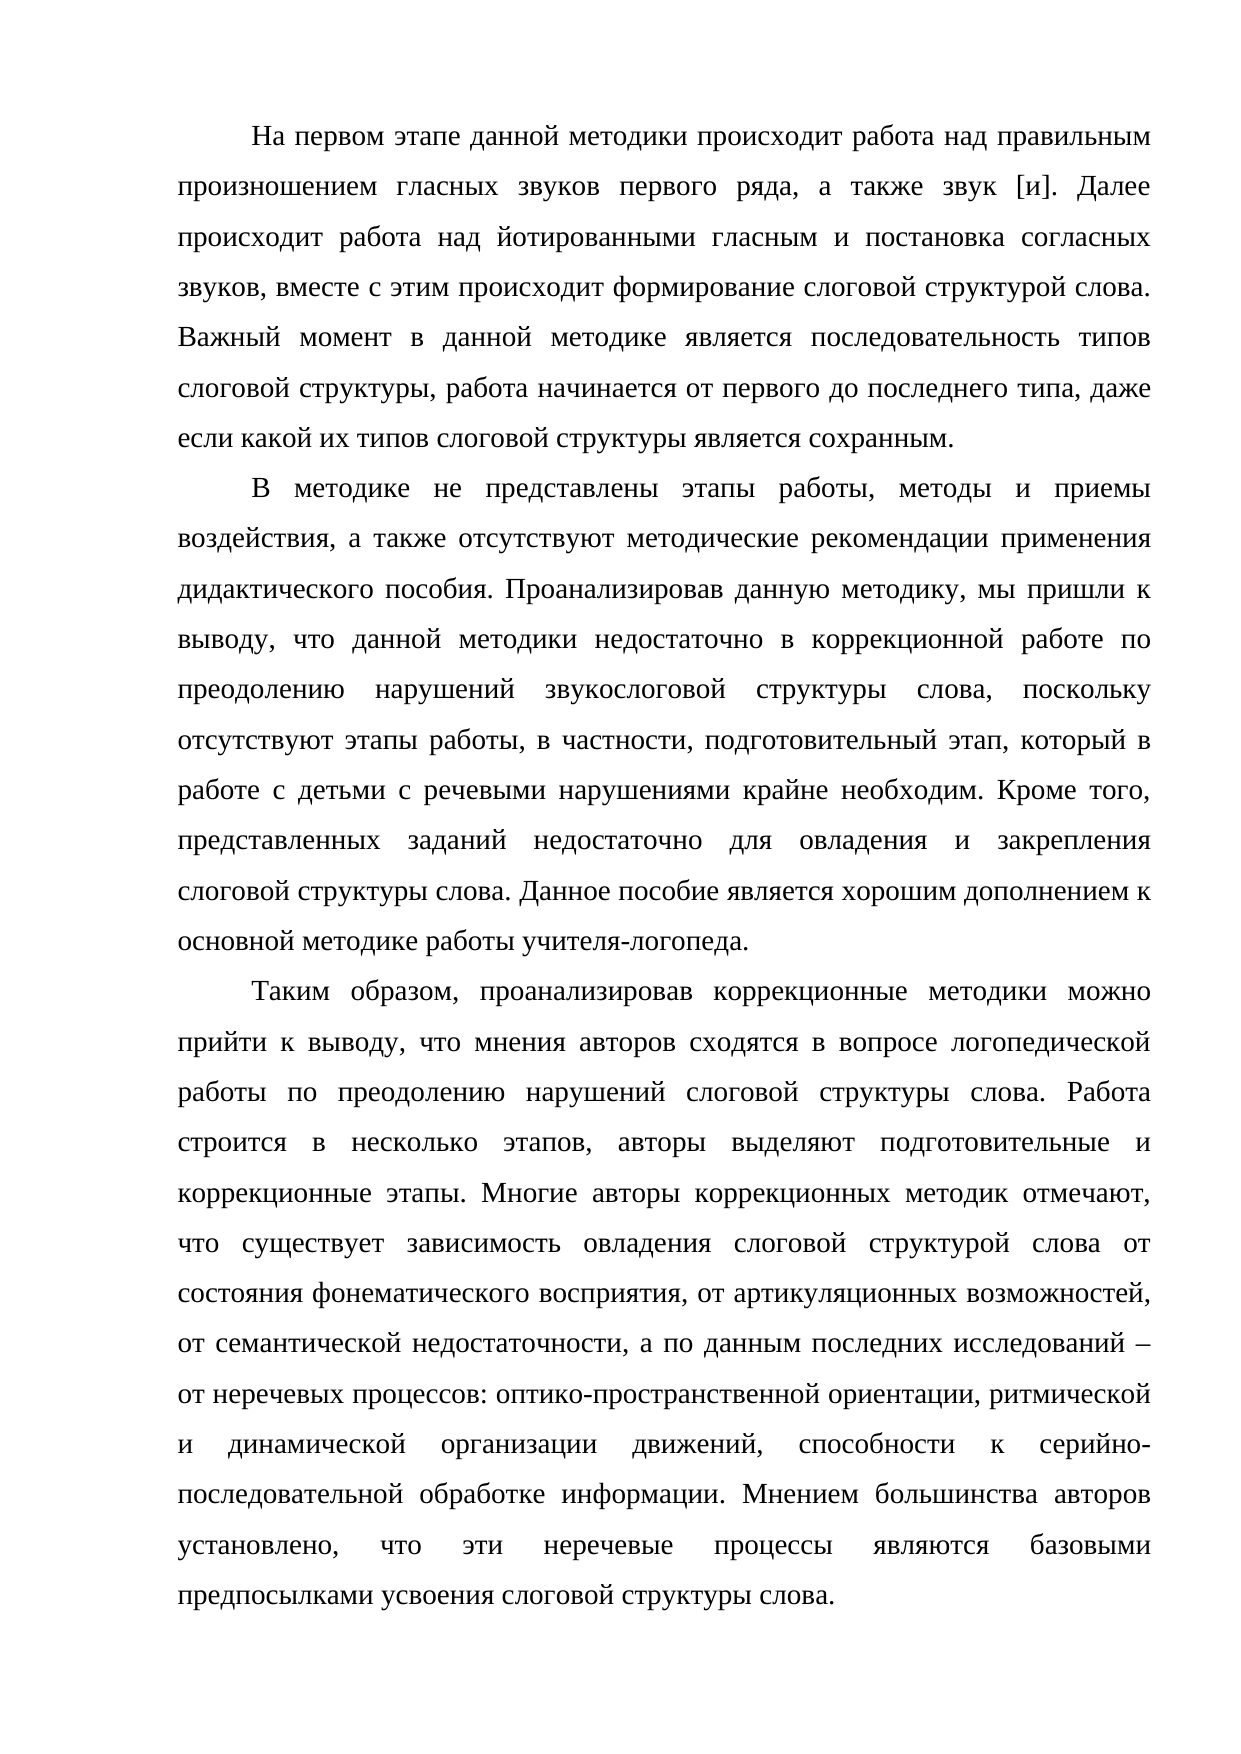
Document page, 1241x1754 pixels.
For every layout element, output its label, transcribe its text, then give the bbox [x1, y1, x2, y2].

text На первом этапе данной методики происходит работа над правильным произношением гласных звуков первого ряда, а также звук [и]. Далее происходит работа над йотированными гласным и постановка согласных звуков, вместе с этим происходит формирование слоговой структурой слова. Важный момент в данной методике является последовательность типов слоговой структуры, работа начинается от первого до последнего типа, даже если какой их типов слоговой структуры является сохранным. [177, 118, 1152, 453]
text В методике не представлены этапы работы, методы и приемы воздействия, а также отсутствуют методические рекомендации применения дидактического пособия. Проанализировав данную методику, мы пришли к выводу, что данной методики недостаточно в коррекционной работе по преодолению нарушений звукослоговой структуры слова, поскольку отсутствуют этапы работы, в частности, подготовительный этап, который в работе с детьми с речевыми нарушениями крайне необходим. Кроме того, представленных заданий недостаточно для овладения и закрепления слоговой структуры слова. Данное пособие является хорошим дополнением к основной методике работы учителя-логопеда. [177, 470, 1152, 957]
text Таким образом, проанализировав коррекционные методики можно прийти к выводу, что мнения авторов сходятся в вопросе логопедической работы по преодолению нарушений слоговой структуры слова. Работа строится в несколько этапов, авторы выделяют подготовительные и коррекционные этапы. Многие авторы коррекционных методик отмечают, что существует зависимость овладения слоговой структурой слова от состояния фонематического восприятия, от артикуляционных возможностей, от семантической недостаточности, а по данным последних исследований – от неречевых процессов: оптико-пространственной ориентации, ритмической и динамической организации движений, способности к серийно-последовательной обработке информации. Мнением большинства авторов установлено, что эти неречевые процессы являются базовыми предпосылками усвоения слоговой структуры слова. [177, 973, 1152, 1611]
